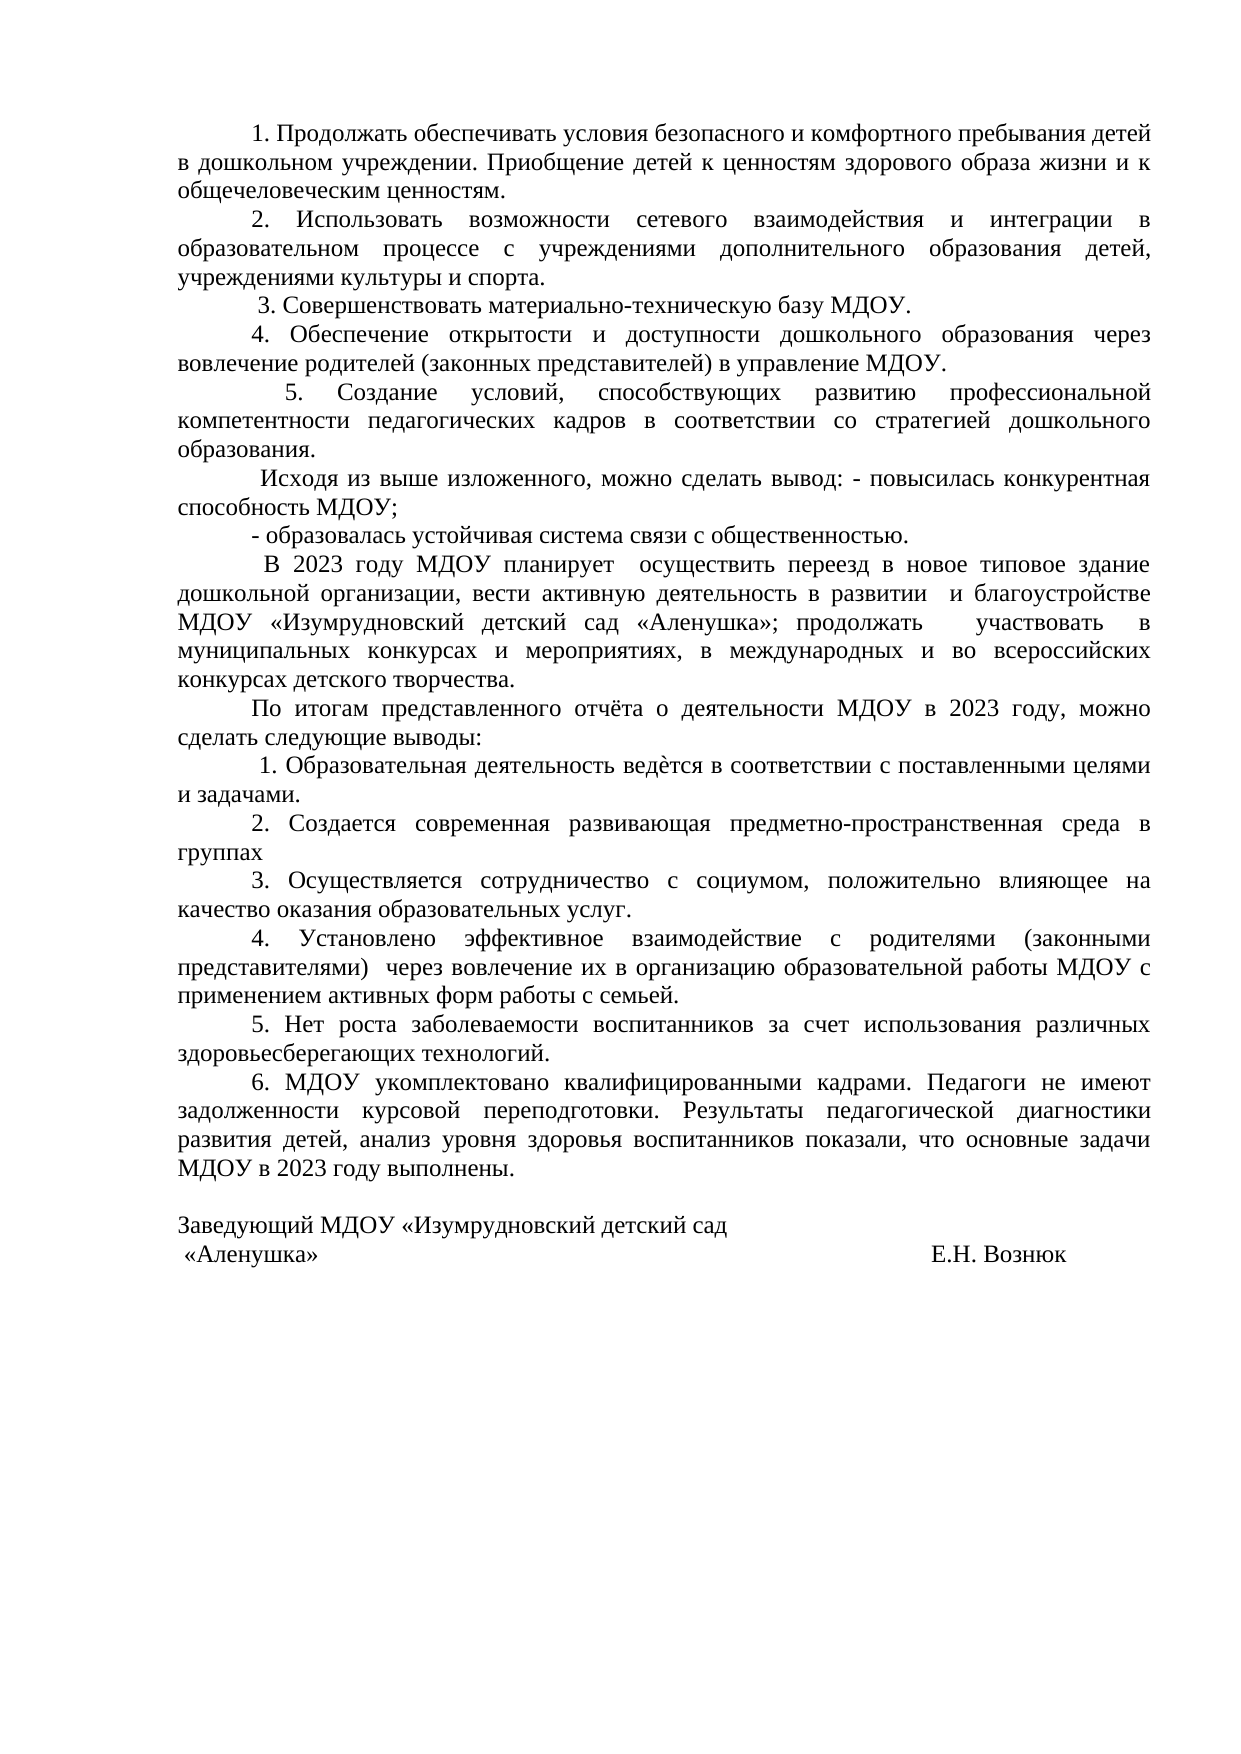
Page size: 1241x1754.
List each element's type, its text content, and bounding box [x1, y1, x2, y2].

text По итогам представленного отчёта о деятельности МДОУ в 2023 году, можно сделать следующие выводы: [177, 693, 1152, 751]
text - образовалась устойчивая система связи с общественностью. [177, 521, 1152, 549]
text Заведующий МДОУ «Изумрудновский детский сад [177, 1211, 1152, 1239]
text 6. МДОУ укомплектовано квалифицированными кадрами. Педагоги не имеют задолженности курсовой переподготовки. Результаты педагогической диагностики развития детей, анализ уровня здоровья воспитанников показали, что основные задачи МДОУ в 2023 году выполнены. [177, 1067, 1152, 1182]
text 4. Установлено эффективное взаимодействие с родителями (законными представителями) через вовлечение их в организацию образовательной работы МДОУ с применением активных форм работы с семьей. [177, 923, 1152, 1009]
text 1. Образовательная деятельность ведѐтся в соответствии с поставленными целями и задачами. [177, 751, 1152, 808]
text 4. Обеспечение открытости и доступности дошкольного образования через вовлечение родителей (законных представителей) в управление МДОУ. [177, 319, 1152, 377]
text Исходя из выше изложенного, можно сделать вывод: - повысилась конкурентная способность МДОУ; [177, 463, 1152, 521]
text 3. Осуществляется сотрудничество с социумом, положительно влияющее на качество оказания образовательных услуг. [177, 866, 1152, 923]
text 3. Совершенствовать материально-техническую базу МДОУ. [177, 291, 1152, 319]
text 2. Создается современная развивающая предметно-пространственная среда в группах [177, 808, 1152, 866]
text 5. Создание условий, способствующих развитию профессиональной компетентности педагогических кадров в соответствии со стратегией дошкольного образования. [177, 377, 1152, 463]
text «Аленушка» Е.Н. Вознюк [177, 1239, 1152, 1268]
text 5. Нет роста заболеваемости воспитанников за счет использования различных здоровьесберегающих технологий. [177, 1009, 1152, 1067]
text В 2023 году МДОУ планирует осуществить переезд в новое типовое здание дошкольной организации, вести активную деятельность в развитии и благоустройстве МДОУ «Изумрудновский детский сад «Аленушка»; продолжать участвовать в муниципальных конкурсах и мероприятиях, в международных и во всероссийских конкурсах детского творчества. [177, 549, 1152, 693]
text 1. Продолжать обеспечивать условия безопасного и комфортного пребывания детей в дошкольном учреждении. Приобщение детей к ценностям здорового образа жизни и к общечеловеческим ценностям. [177, 118, 1152, 204]
text 2. Использовать возможности сетевого взаимодействия и интеграции в образовательном процессе с учреждениями дополнительного образования детей, учреждениями культуры и спорта. [177, 204, 1152, 291]
